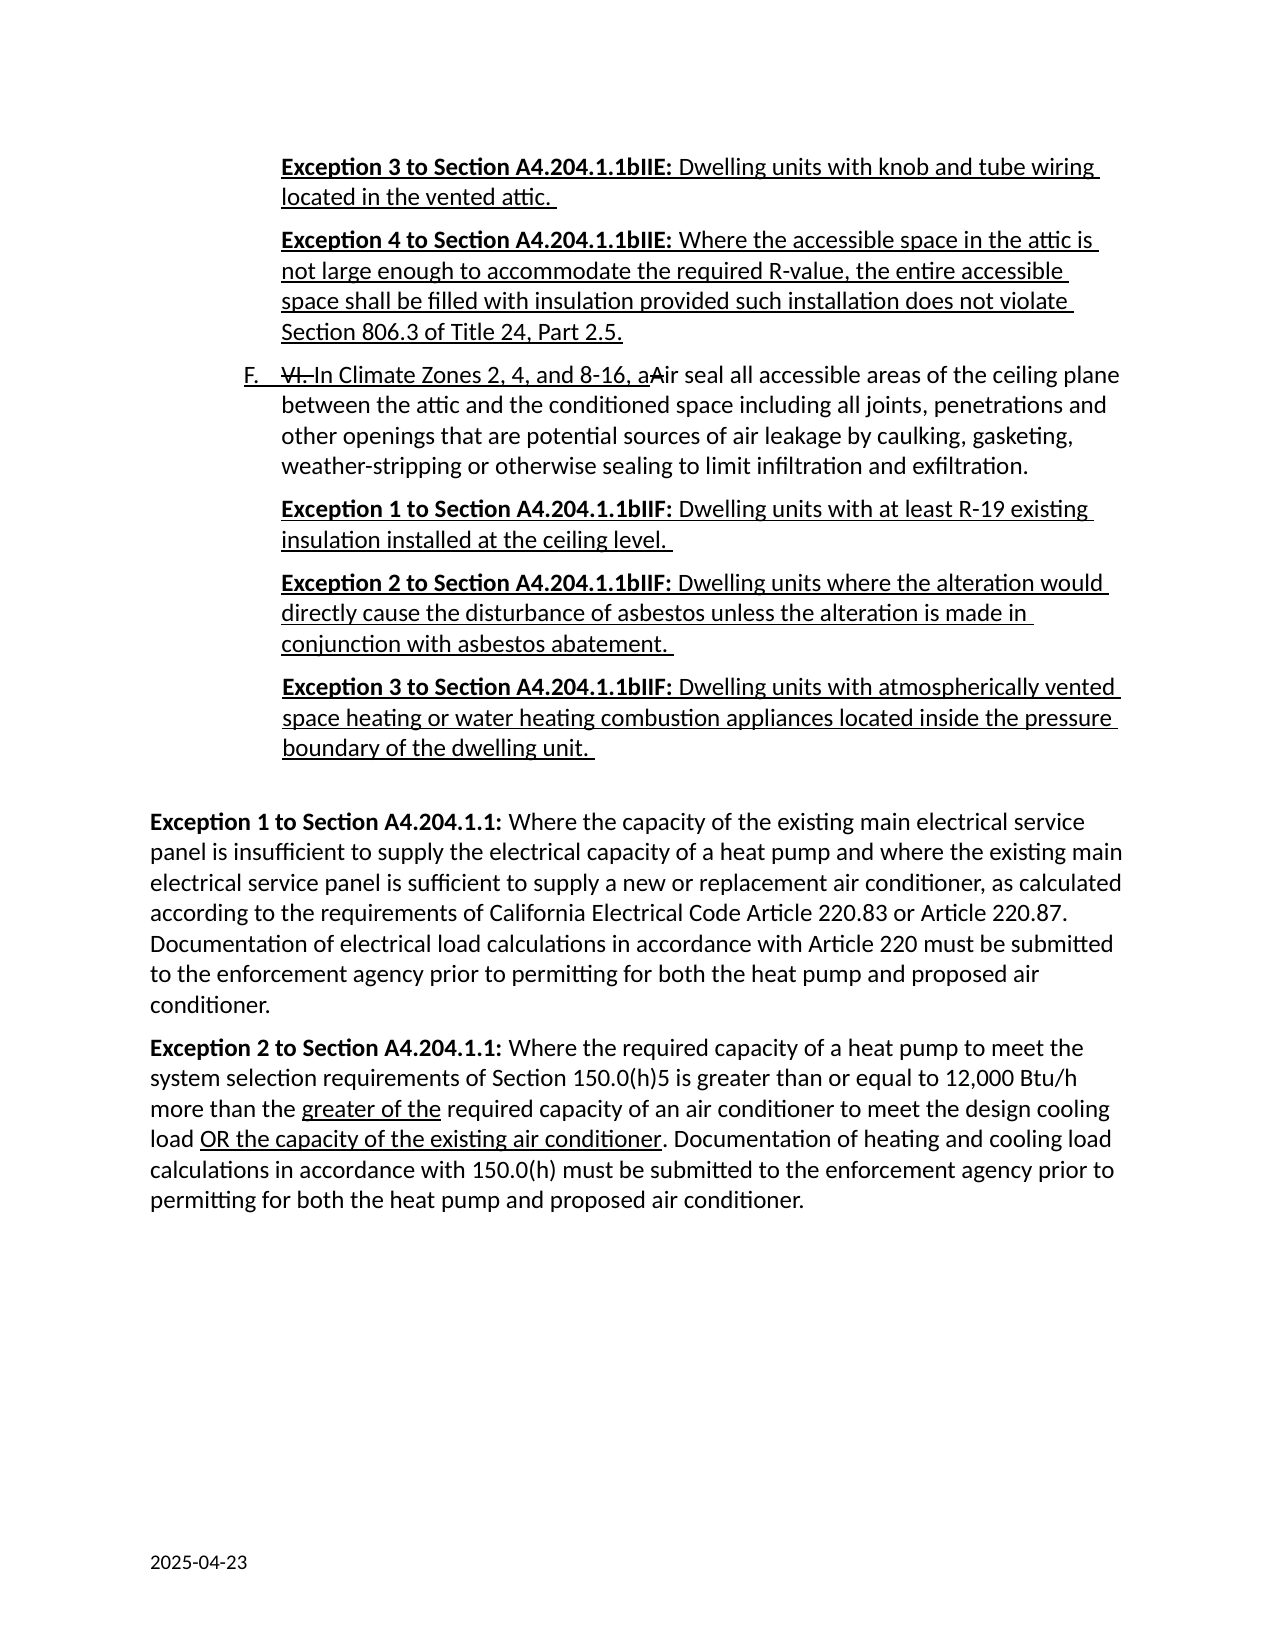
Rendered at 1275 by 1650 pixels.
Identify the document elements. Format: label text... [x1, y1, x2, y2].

text Exception 2 to Section A4.204.1.1: Where the required capacity of a heat pump to meet the system selection requirements of Section 150.0(h)5 is greater than or equal to 12,000 Btu/h more than the greater of the required capacity of an air conditioner to meet the design cooling load OR the capacity of the existing air conditioner. Documentation of heating and cooling load calculations in accordance with 150.0(h) must be submitted to the enforcement agency prior to permitting for both the heat pump and proposed air conditioner. [150, 1032, 1125, 1215]
text Exception 1 to Section A4.204.1.1: Where the capacity of the existing main electrical service panel is insufficient to supply the electrical capacity of a heat pump and where the existing main electrical service panel is sufficient to supply a new or replacement air conditioner, as calculated according to the requirements of California Electrical Code Article 220.83 or Article 220.87. Documentation of electrical load calculations in accordance with Article 220 must be submitted to the enforcement agency prior to permitting for both the heat pump and proposed air conditioner. [150, 806, 1125, 1019]
text Exception 1 to Section A4.204.1.1bIIF: Dwelling units with at least R-19 existing [281, 493, 1125, 524]
list Exception 3 to Section A4.204.1.1bIIF: Dwelling units with atmospherically vented space heating or water heating combustion appliances located inside the pressure boundary of the dwelling unit. [282, 671, 1125, 763]
text Exception 4 to Section A4.204.1.1bIIE: Where the accessible space in the attic is not large enough to accommodate the required R-value, the entire accessible space shall be filled with insulation provided such installation does not violate Section 806.3 of Title 24, Part 2.5. [281, 224, 1125, 346]
text Exception 3 to Section A4.204.1.1bIIE: Dwelling units with knob and tube wiring located in the vented attic. [281, 151, 1125, 212]
list VI. In Climate Zones 2, 4, and 8-16, aAir seal all accessible areas of the ceiling plane between the attic and the conditioned space including all joints, penetrations and other openings that are potential sources of air leakage by caulking, gasketing, weather-stripping or otherwise sealing to limit infiltration and exfiltration. [244, 359, 1125, 481]
text insulation installed at the ceiling level. [281, 524, 1125, 554]
text Exception 2 to Section A4.204.1.1bIIF: Dwelling units where the alteration would directly cause the disturbance of asbestos unless the alteration is made in conjunction with asbestos abatement. [281, 567, 1125, 659]
